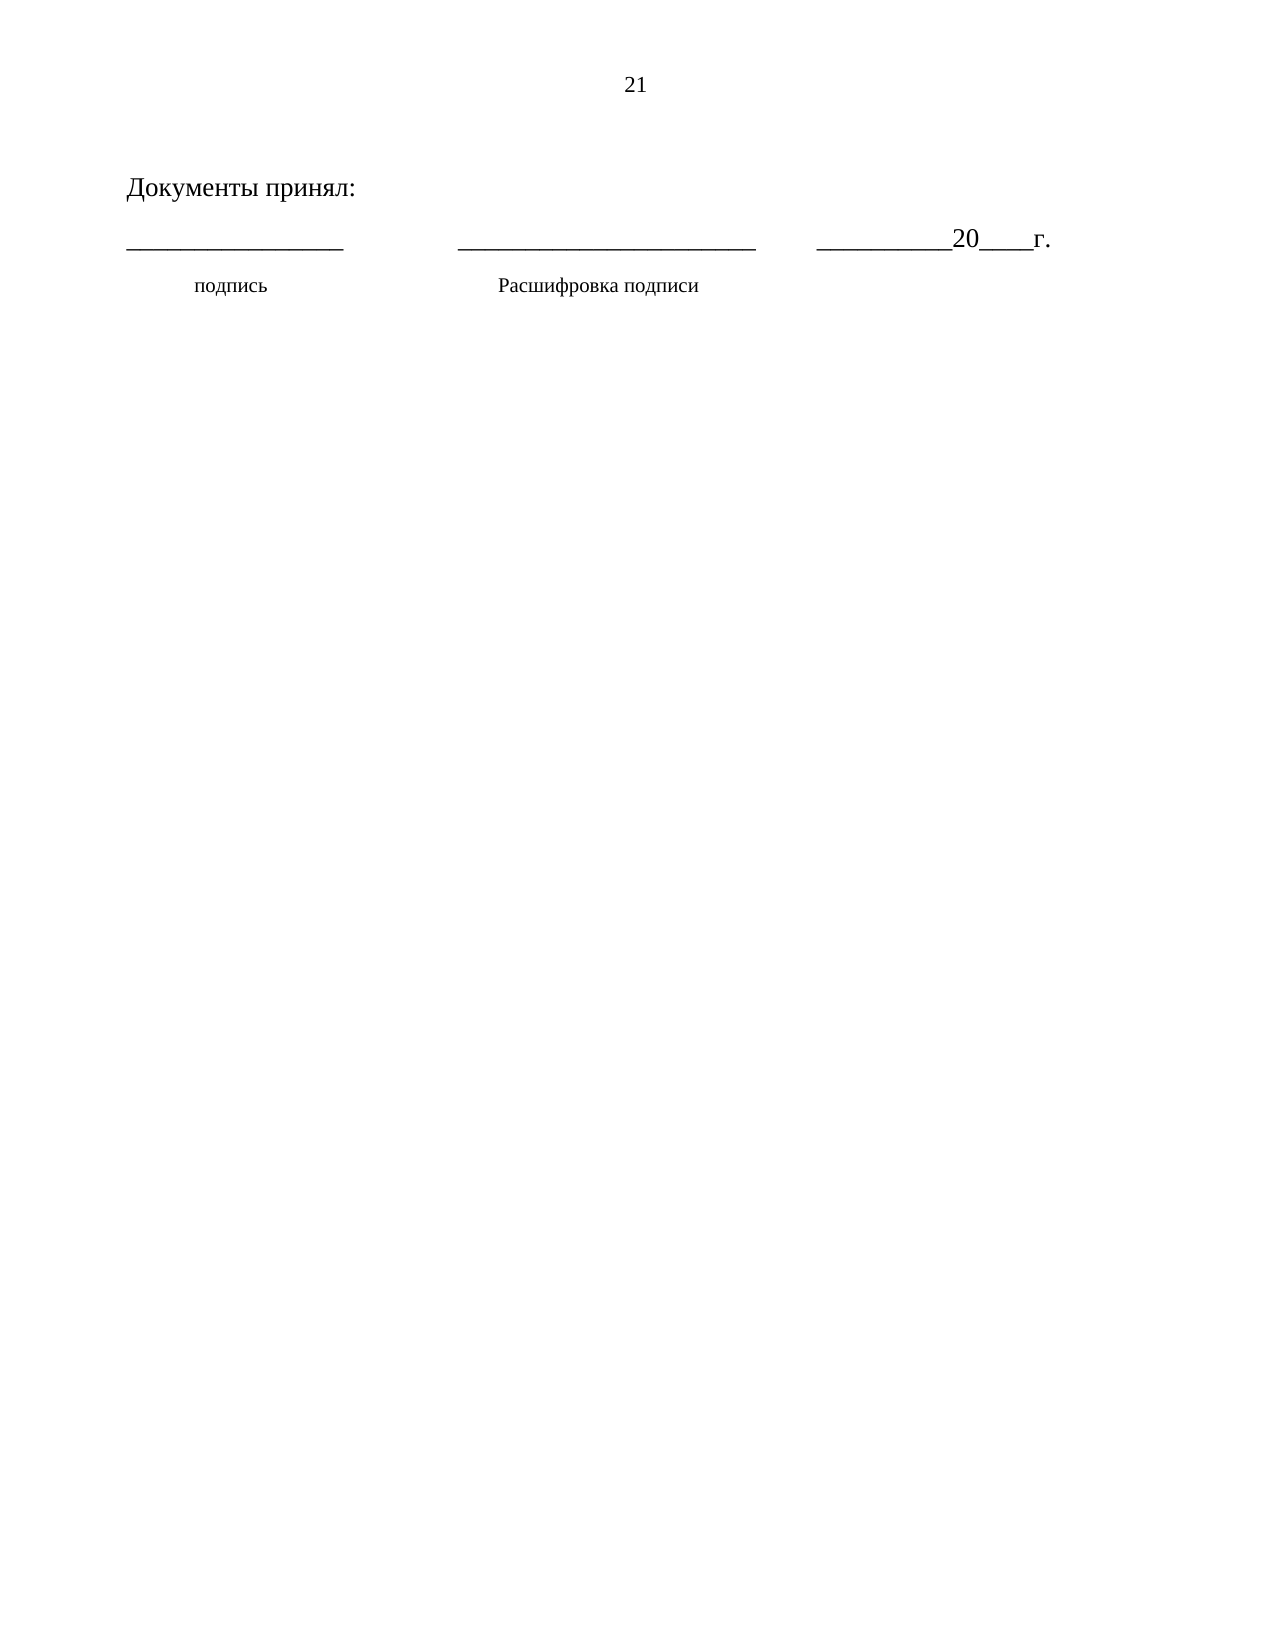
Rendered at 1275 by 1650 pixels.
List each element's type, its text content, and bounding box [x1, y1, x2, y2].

text ________________ ______________________ __________20____г. [67, 222, 1157, 253]
text Документы принял: [67, 171, 1157, 203]
text подпись Расшифровка подписи [67, 273, 1157, 297]
